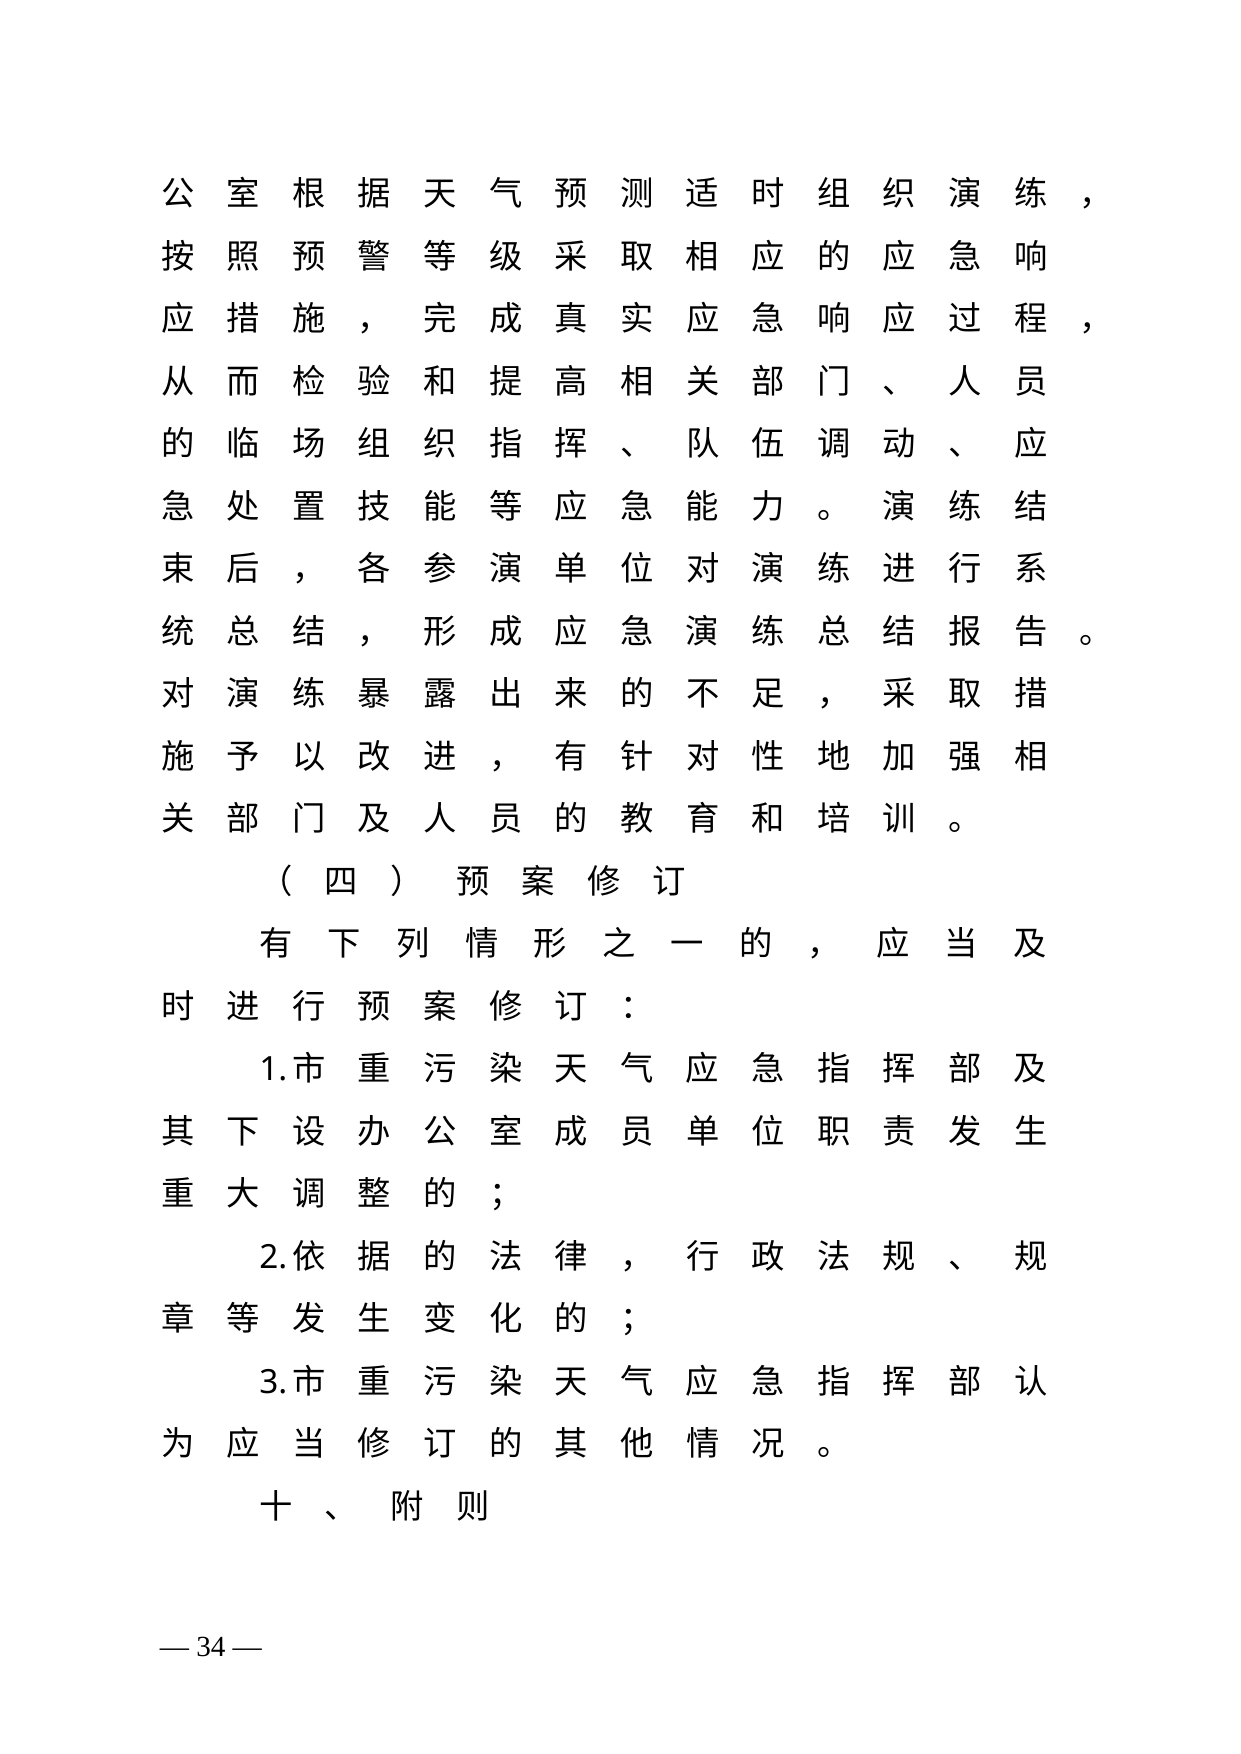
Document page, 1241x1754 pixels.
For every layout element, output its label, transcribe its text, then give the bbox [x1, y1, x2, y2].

text 十、附则 [161, 1472, 1079, 1535]
text 1.市重污染天气应急指挥部及其下设办公室成员单位职责发生重大调整的； [161, 1035, 1079, 1222]
text （四）预案修订 [161, 847, 1079, 910]
text 3.市重污染天气应急指挥部认为应当修订的其他情况。 [161, 1347, 1079, 1472]
text 2.依据的法律，行政法规、规章等发生变化的； [161, 1222, 1079, 1347]
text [161, 160, 1079, 847]
text 有下列情形之一的，应当及时进行预案修订： [161, 910, 1079, 1035]
